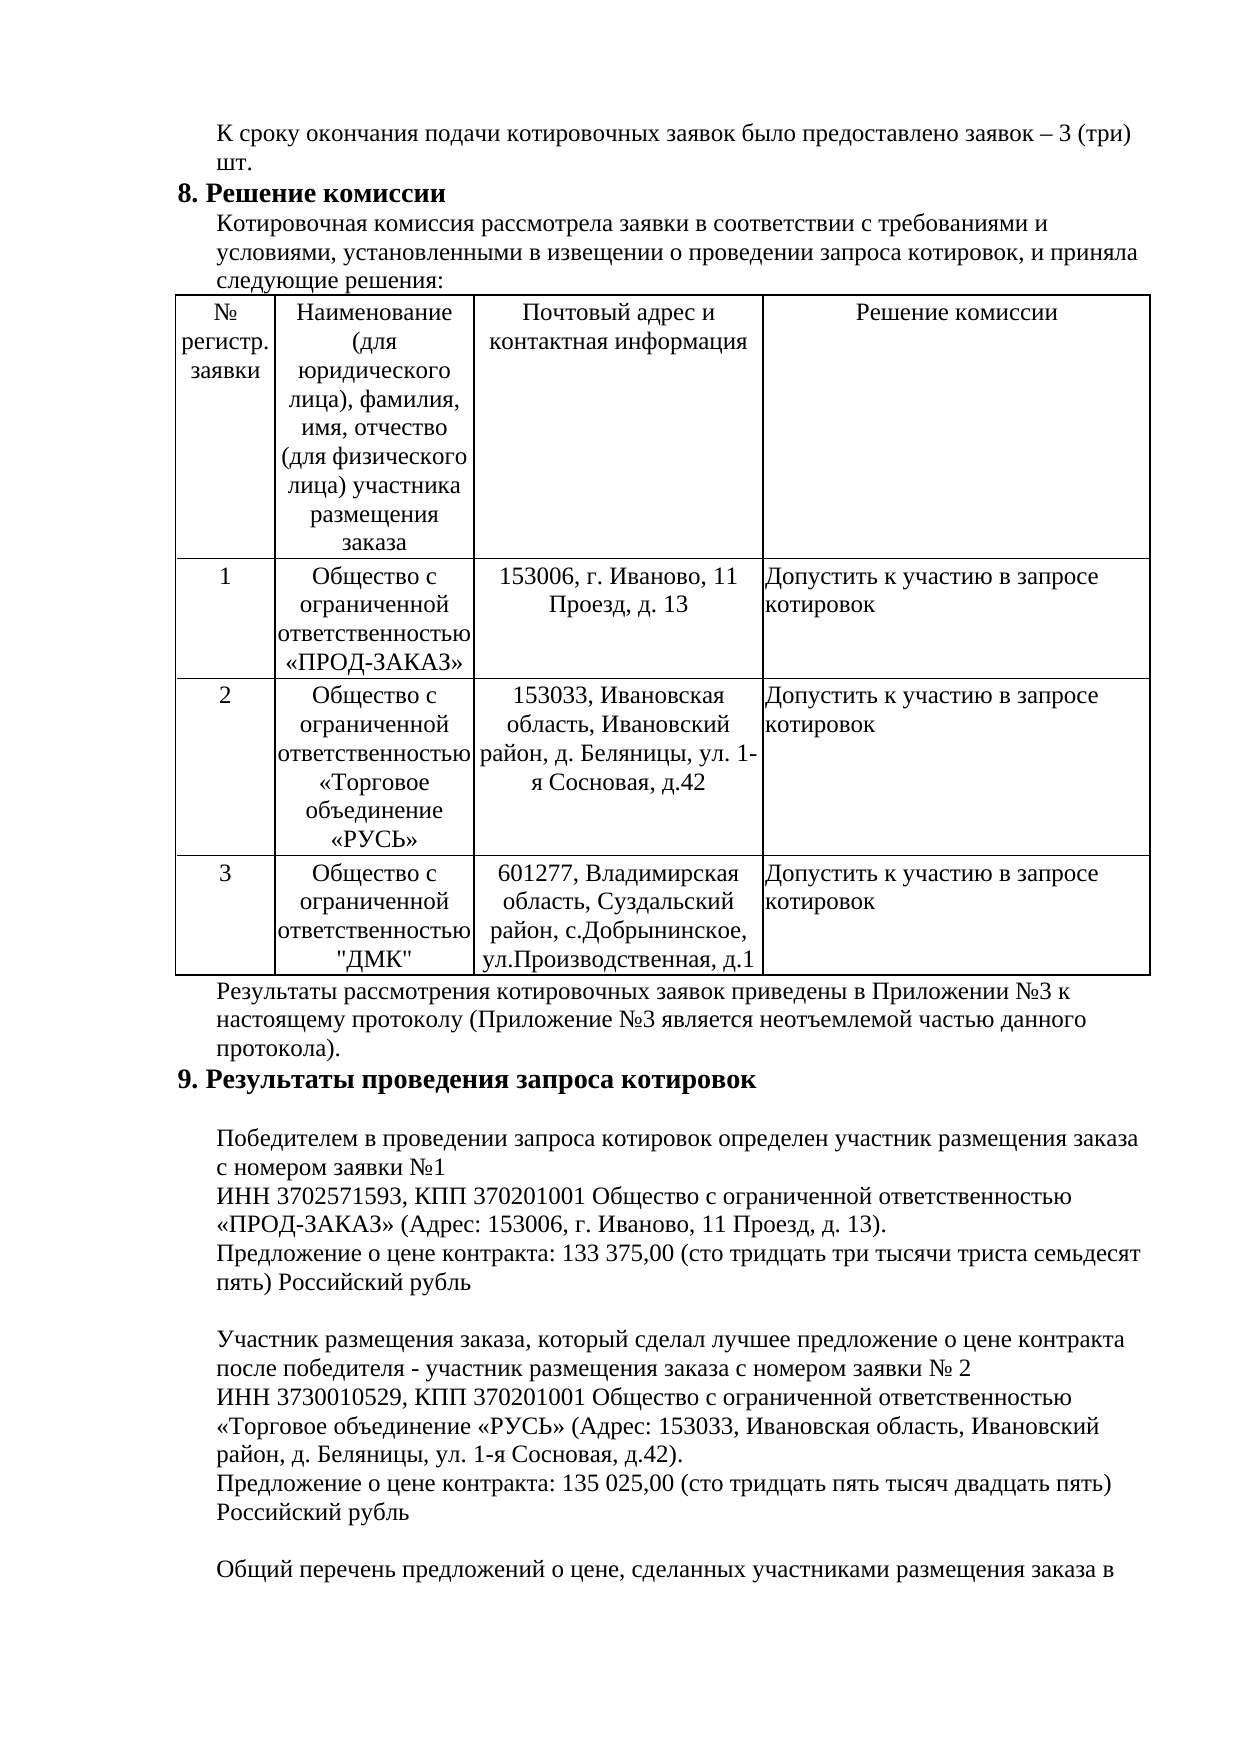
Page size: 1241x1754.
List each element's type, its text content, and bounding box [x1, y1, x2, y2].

table_header № регистр. заявки [176, 296, 274, 558]
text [216, 1094, 1152, 1583]
table_cell 153033, Ивановская область, Ивановский район, д. Беляницы, ул. 1-я Сосновая, д.42 [475, 679, 762, 854]
table_cell Допустить к участию в запросе котировок [764, 559, 1149, 677]
table_cell 3 [176, 856, 274, 974]
table_cell 153006, г. Иваново, 11 Проезд, д. 13 [475, 559, 762, 677]
table_cell Общество с ограниченной ответственностью «ПРОД-ЗАКАЗ» [276, 559, 473, 677]
table_header Почтовый адрес и контактная информация [475, 296, 762, 558]
table_cell Допустить к участию в запросе котировок [764, 679, 1149, 854]
table_header Решение комиссии [764, 296, 1149, 558]
table_header Наименование (для юридического лица), фамилия, имя, отчество (для физического лица) участника размещения заказа [276, 296, 473, 558]
text 9. Результаты проведения запроса котировок [177, 1062, 1152, 1094]
text Котировочная комиссия рассмотрела заявки в соответствии с требованиями и условиями, установленными в извещении о проведении запроса котировок, и приняла следующие решения: [216, 208, 1152, 294]
table_cell Общество с ограниченной ответственностью "ДМК" [276, 856, 473, 974]
table_cell Общество с ограниченной ответственностью «Торговое объединение «РУСЬ» [276, 679, 473, 854]
table_cell 1 [176, 559, 274, 677]
text 8. Решение комиссии [177, 176, 1152, 208]
text К сроку окончания подачи котировочных заявок было предоставлено заявок – 3 (три) шт. [216, 118, 1152, 176]
table_cell 601277, Владимирская область, Суздальский район, с.Добрынинское, ул.Производственная, д.1 [475, 856, 762, 974]
text Результаты рассмотрения котировочных заявок приведены в Приложении №3 к настоящему протоколу (Приложение №3 является неотъемлемой частью данного протокола). [216, 976, 1152, 1062]
table_cell 2 [176, 679, 274, 854]
table_cell Допустить к участию в запросе котировок [764, 856, 1149, 974]
